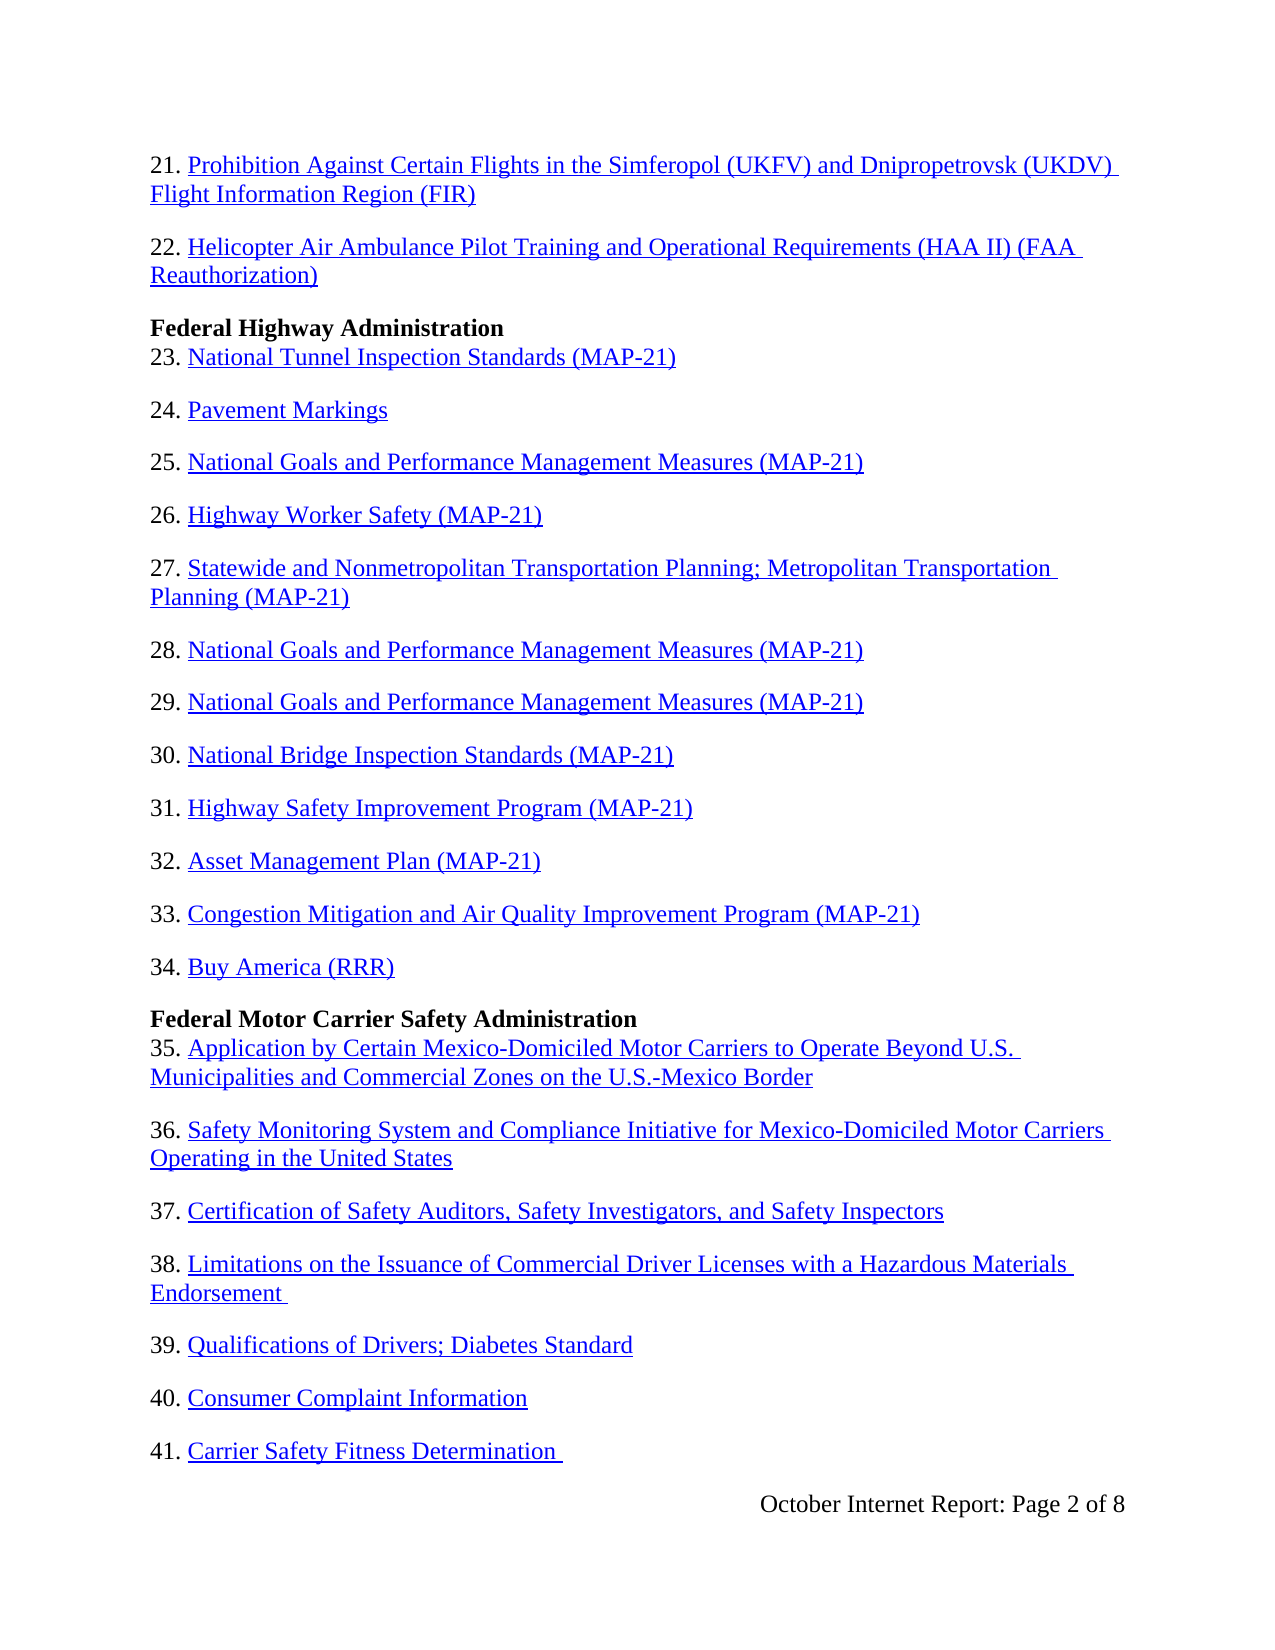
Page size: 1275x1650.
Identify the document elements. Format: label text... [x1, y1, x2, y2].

text 22. Helicopter Air Ambulance Pilot Training and Operational Requirements (HAA II) (FAA Reauthorization) [150, 232, 1125, 289]
text 27. Statewide and Nonmetropolitan Transportation Planning; Metropolitan Transportation Planning (MAP-21) [150, 553, 1125, 611]
text 37. Certification of Safety Auditors, Safety Investigators, and Safety Inspectors [150, 1196, 1125, 1225]
text 39. Qualifications of Drivers; Diabetes Standard [150, 1331, 1125, 1359]
text 33. Congestion Mitigation and Air Quality Improvement Program (MAP-21) [150, 899, 1125, 927]
text Federal Highway Administration [150, 313, 1125, 342]
text 35. Application by Certain Mexico-Domiciled Motor Carriers to Operate Beyond U.S. Municipalities and Commercial Zones on the U.S.-Mexico Border [150, 1033, 1125, 1091]
text 26. Highway Worker Safety (MAP-21) [150, 500, 1125, 529]
text 28. National Goals and Performance Management Measures (MAP-21) [150, 635, 1125, 663]
text 40. Consumer Complaint Information [150, 1383, 1125, 1412]
text 34. Buy America (RRR) [150, 952, 1125, 980]
text 23. National Tunnel Inspection Standards (MAP-21) [150, 342, 1125, 371]
text 38. Limitations on the Issuance of Commercial Driver Licenses with a Hazardous Materials Endorsement [150, 1249, 1125, 1307]
text 29. National Goals and Performance Management Measures (MAP-21) [150, 687, 1125, 716]
text 32. Asset Management Plan (MAP-21) [150, 846, 1125, 875]
text 30. National Bridge Inspection Standards (MAP-21) [150, 740, 1125, 769]
text 24. Pavement Markings [150, 395, 1125, 423]
text Federal Motor Carrier Safety Administration [150, 1004, 1125, 1033]
text 31. Highway Safety Improvement Program (MAP-21) [150, 793, 1125, 822]
text 36. Safety Monitoring System and Compliance Initiative for Mexico-Domiciled Motor Carriers Operating in the United States [150, 1115, 1125, 1172]
text 25. National Goals and Performance Management Measures (MAP-21) [150, 447, 1125, 476]
text 41. Carrier Safety Fitness Determination [150, 1436, 1125, 1465]
text 21. Prohibition Against Certain Flights in the Simferopol (UKFV) and Dnipropetrovsk (UKDV) Flight Information Region (FIR) [150, 150, 1125, 207]
